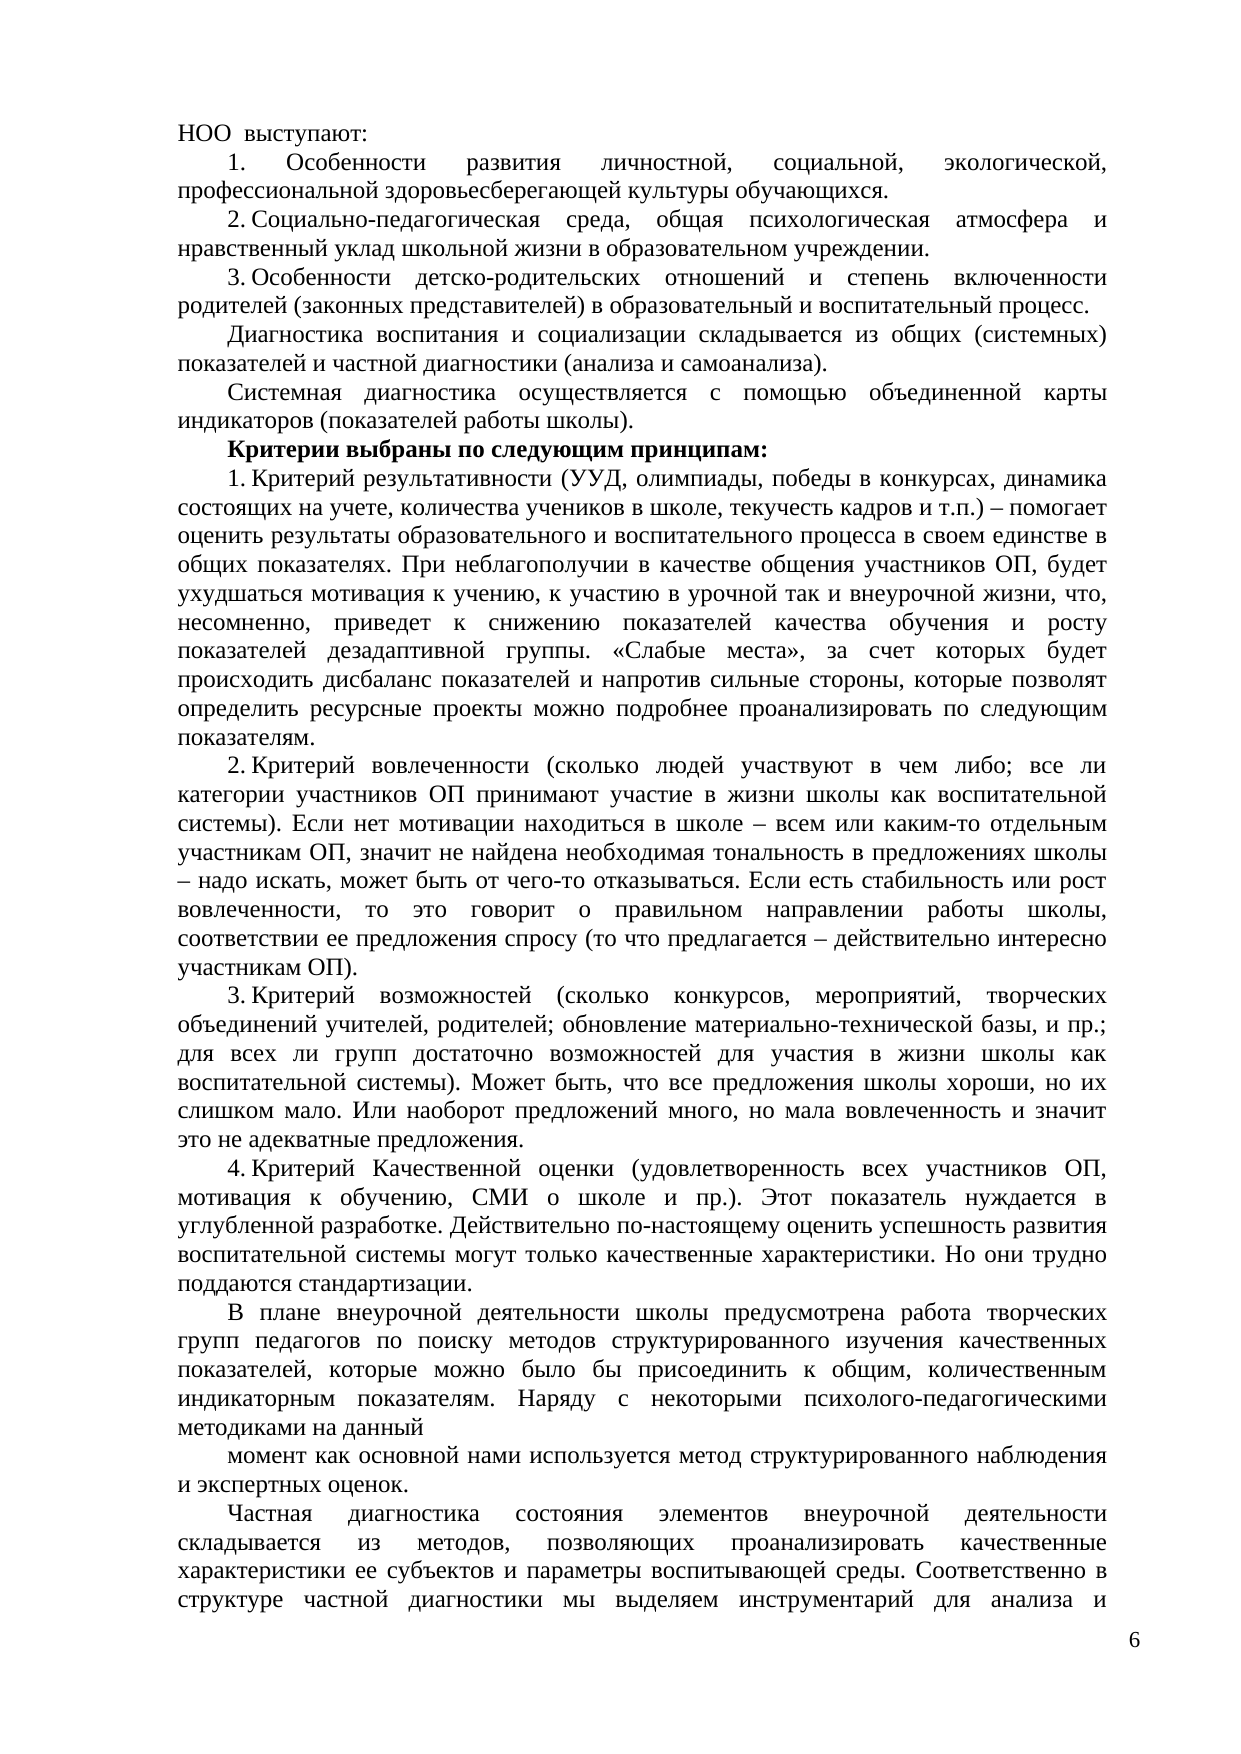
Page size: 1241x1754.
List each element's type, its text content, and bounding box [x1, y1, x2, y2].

text 2. Социально-педагогическая среда, общая психологическая атмосфера и нравственный уклад школьной жизни в образовательном учреждении. [177, 204, 1108, 262]
text 2. Критерий вовлеченности (сколько людей участвуют в чем либо; все ли категории участников ОП принимают участие в жизни школы как воспитательной системы). Если нет мотивации находиться в школе – всем или каким-то отдельным участникам ОП, значит не найдена необходимая тональность в предложениях школы – надо искать, может быть от чего-то отказываться. Если есть стабильность или рост вовлеченности, то это говорит о правильном направлении работы школы, соответствии ее предложения спросу (то что предлагается – действительно интересно участникам ОП). [177, 751, 1108, 981]
text Диагностика воспитания и социализации складывается из общих (системных) показателей и частной диагностики (анализа и самоанализа). [177, 319, 1108, 377]
text 3. Критерий возможностей (сколько конкурсов, мероприятий, творческих объединений учителей, родителей; обновление материально-технической базы, и пр.; для всех ли групп достаточно возможностей для участия в жизни школы как воспитательной системы). Может быть, что все предложения школы хороши, но их слишком мало. Или наоборот предложений много, но мала вовлеченность и значит это не адекватные предложения. [177, 981, 1108, 1153]
text 1. Критерий результативности (УУД, олимпиады, победы в конкурсах, динамика состоящих на учете, количества учеников в школе, текучесть кадров и т.п.) – помогает оценить результаты образовательного и воспитательного процесса в своем единстве в общих показателях. При неблагополучии в качестве общения участников ОП, будет ухудшаться мотивация к учению, к участию в урочной так и внеурочной жизни, что, несомненно, приведет к снижению показателей качества обучения и росту показателей дезадаптивной группы. «Слабые места», за счет которых будет происходить дисбаланс показателей и напротив сильные стороны, которые позволят определить ресурсные проекты можно подробнее проанализировать по следующим показателям. [177, 463, 1108, 751]
text 1. Особенности развития личностной, социальной, экологической, профессиональной здоровьесберегающей культуры обучающихся. [177, 147, 1108, 204]
text момент как основной нами используется метод структурированного наблюдения и экспертных оценок. [177, 1441, 1108, 1498]
text 4. Критерий Качественной оценки (удовлетворенность всех участников ОП, мотивация к обучению, СМИ о школе и пр.). Этот показатель нуждается в углубленной разработке. Действительно по-настоящему оценить успешность развития воспитательной системы могут только качественные характеристики. Но они трудно поддаются стандартизации. [177, 1153, 1108, 1297]
text Критерии выбраны по следующим принципам: [177, 434, 1108, 463]
text 3. Особенности детско-родительских отношений и степень включенности родителей (законных представителей) в образовательный и воспитательный процесс. [177, 262, 1108, 319]
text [177, 1498, 1108, 1613]
text В плане внеурочной деятельности школы предусмотрена работа творческих групп педагогов по поиску методов структурированного изучения качественных показателей, которые можно было бы присоединить к общим, количественным индикаторным показателям. Наряду с некоторыми психолого-педагогическими методиками на данный [177, 1297, 1108, 1441]
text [177, 118, 1108, 147]
text Системная диагностика осуществляется с помощью объединенной карты индикаторов (показателей работы школы). [177, 377, 1108, 434]
